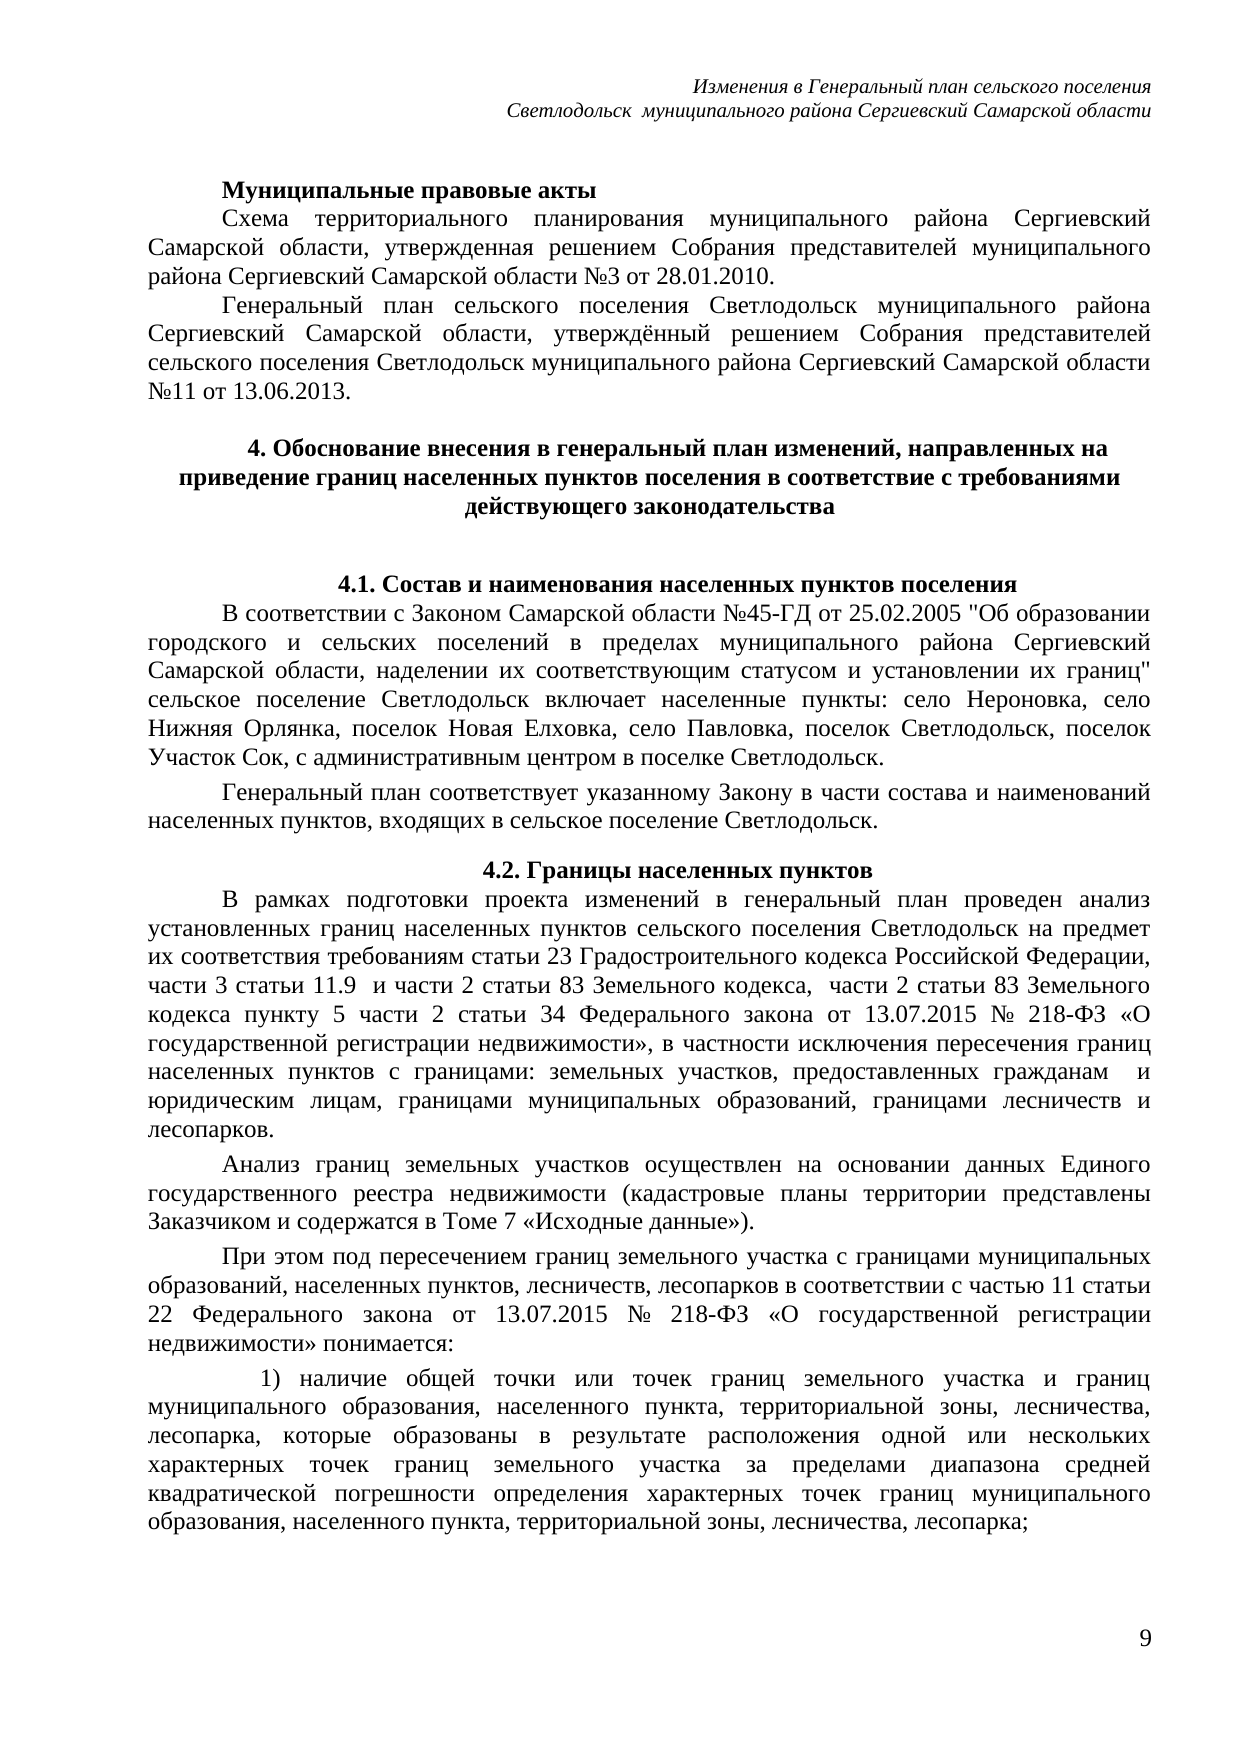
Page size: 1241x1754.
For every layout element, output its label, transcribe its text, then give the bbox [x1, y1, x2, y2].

list Анализ границ земельных участков осуществлен на основании данных Единого государственного реестра недвижимости (кадастровые планы территории представлены Заказчиком и содержатся в Томе 7 «Исходные данные»). [148, 1149, 1152, 1235]
subtitle 4.1. Состав и наименования населенных пунктов поселения [148, 569, 1152, 598]
subtitle 4.2. Границы населенных пунктов [148, 855, 1152, 884]
list Генеральный план соответствует указанному Закону в части состава и наименований населенных пунктов, входящих в сельское поселение Светлодольск. [148, 777, 1152, 834]
list В рамках подготовки проекта изменений в генеральный план проведен анализ установленных границ населенных пунктов сельского поселения Светлодольск на предмет их соответствия требованиям статьи 23 Градостроительного кодекса Российской Федерации, части 3 статьи 11.9 и части 2 статьи 83 Земельного кодекса, части 2 статьи 83 Земельного кодекса пункту 5 части 2 статьи 34 Федерального закона от 13.07.2015 № 218-ФЗ «О государственной регистрации недвижимости», в частности исключения пересечения границ населенных пунктов с границами: земельных участков, предоставленных гражданам и юридическим лицам, границами муниципальных образований, границами лесничеств и лесопарков. [148, 884, 1152, 1143]
text Генеральный план сельского поселения Светлодольск муниципального района Сергиевский Самарской области, утверждённый решением Собрания представителей сельского поселения Светлодольск муниципального района Сергиевский Самарской области №11 от 13.06.2013. [148, 290, 1152, 405]
text Муниципальные правовые акты [148, 175, 1152, 203]
subtitle 4. Обоснование внесения в генеральный план изменений, направленных на приведение границ населенных пунктов поселения в соответствие с требованиями действующего законодательства [148, 433, 1152, 520]
list 1) наличие общей точки или точек границ земельного участка и границ муниципального образования, населенного пункта, территориальной зоны, лесничества, лесопарка, которые образованы в результате расположения одной или нескольких характерных точек границ земельного участка за пределами диапазона средней квадратической погрешности определения характерных точек границ муниципального образования, населенного пункта, территориальной зоны, лесничества, лесопарка; [148, 1363, 1152, 1535]
list При этом под пересечением границ земельного участка с границами муниципальных образований, населенных пунктов, лесничеств, лесопарков в соответствии с частью 11 статьи 22 Федерального закона от 13.07.2015 № 218-ФЗ «О государственной регистрации недвижимости» понимается: [148, 1241, 1152, 1356]
text Схема территориального планирования муниципального района Сергиевский Самарской области, утвержденная решением Собрания представителей муниципального района Сергиевский Самарской области №3 от 28.01.2010. [148, 203, 1152, 290]
list В соответствии с Законом Самарской области №45-ГД от 25.02.2005 "Об образовании городского и сельских поселений в пределах муниципального района Сергиевский Самарской области, наделении их соответствующим статусом и установлении их границ" сельское поселение Светлодольск включает населенные пункты: село Нероновка, село Нижняя Орлянка, поселок Новая Елховка, село Павловка, поселок Светлодольск, поселок Участок Сок, с административным центром в поселке Светлодольск. [148, 598, 1152, 771]
